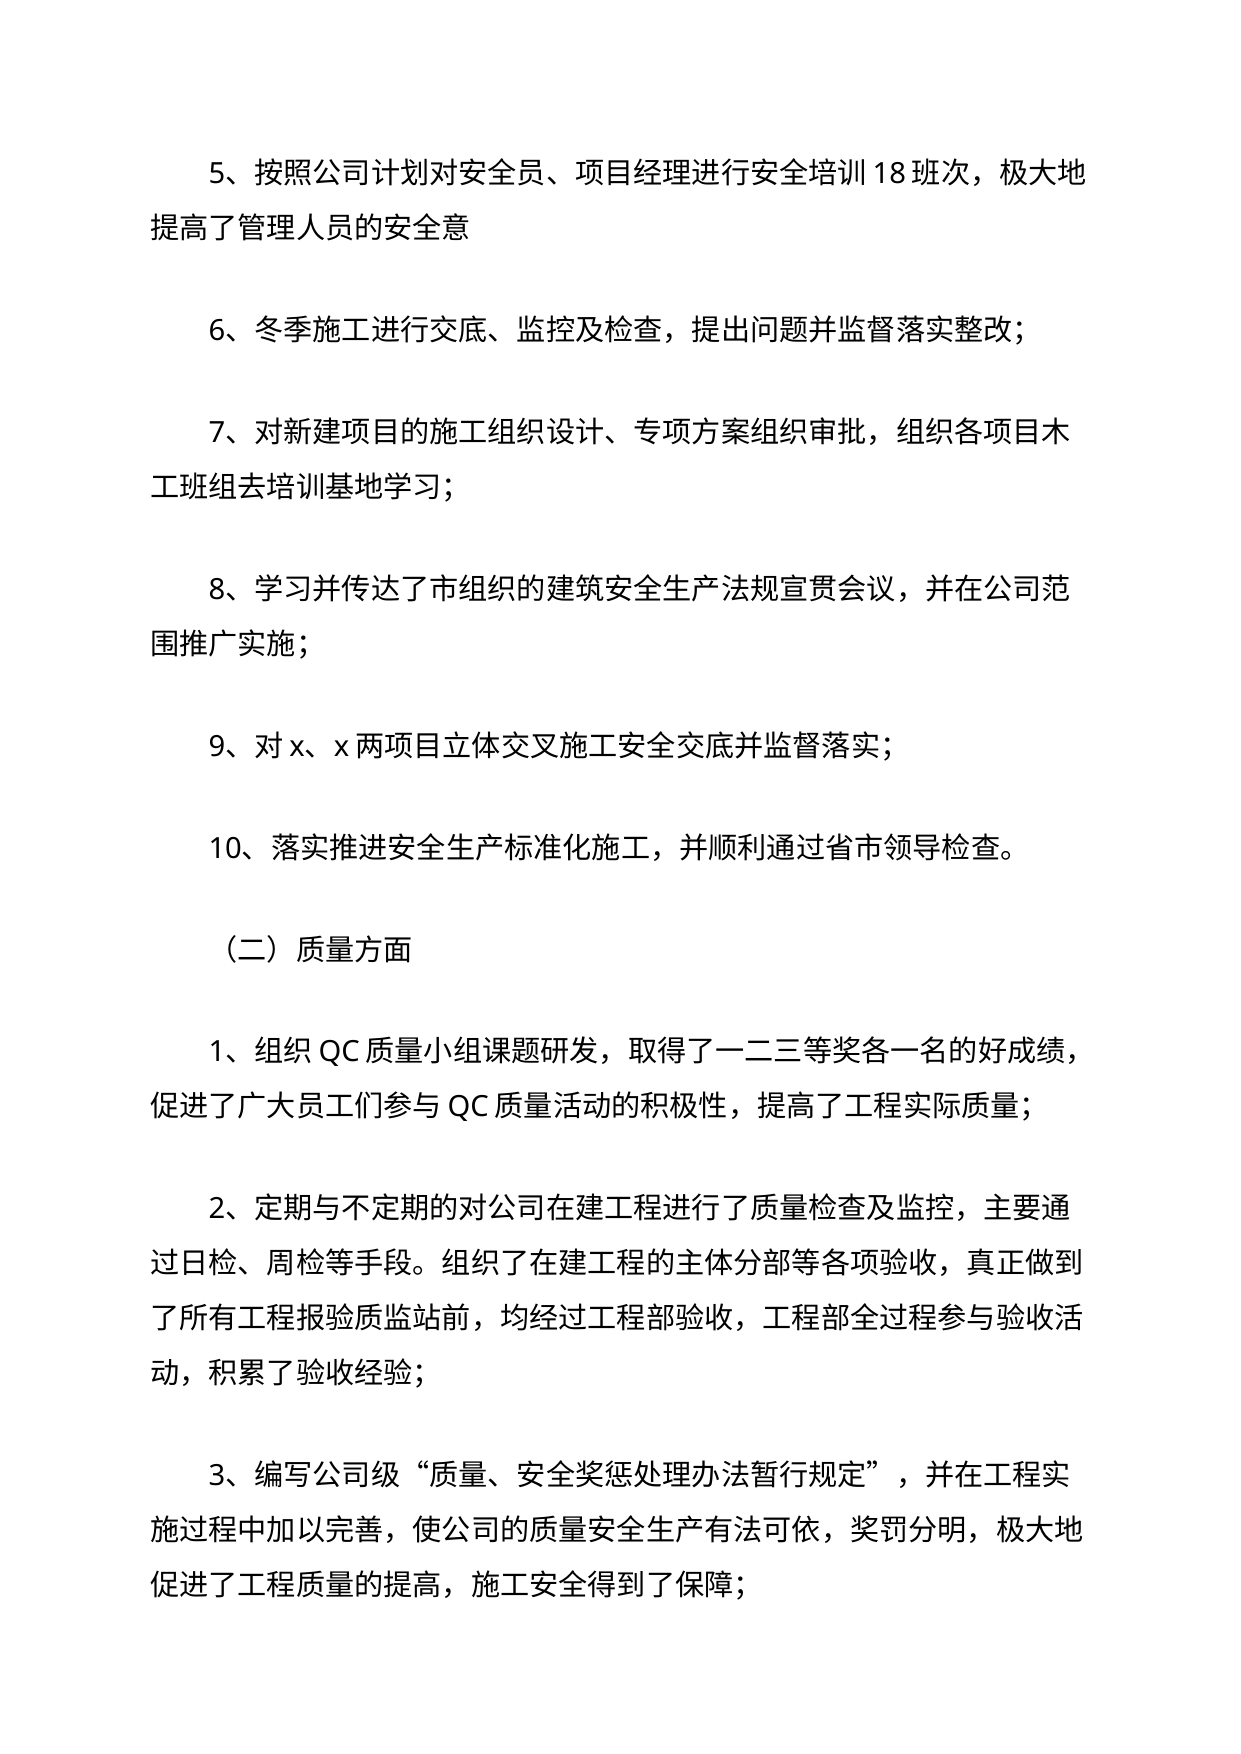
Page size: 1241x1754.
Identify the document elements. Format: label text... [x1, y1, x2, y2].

text （二）质量方面 [150, 926, 1090, 968]
text 6、冬季施工进行交底、监控及检查，提出问题并监督落实整改； [150, 307, 1090, 349]
text 10、落实推进安全生产标准化施工，并顺利通过省市领导检查。 [150, 824, 1090, 867]
text 1、组织QC质量小组课题研发，取得了一二三等奖各一名的好成绩，促进了广大员工们参与QC质量活动的积极性，提高了工程实际质量； [150, 1028, 1090, 1125]
text 2、定期与不定期的对公司在建工程进行了质量检查及监控，主要通过日检、周检等手段。组织了在建工程的主体分部等各项验收，真正做到了所有工程报验质监站前，均经过工程部验收，工程部全过程参与验收活动，积累了验收经验； [150, 1185, 1090, 1392]
text 7、对新建项目的施工组织设计、专项方案组织审批，组织各项目木工班组去培训基地学习； [150, 409, 1090, 506]
text 3、编写公司级“质量、安全奖惩处理办法暂行规定”，并在工程实施过程中加以完善，使公司的质量安全生产有法可依，奖罚分明，极大地促进了工程质量的提高，施工安全得到了保障； [150, 1452, 1090, 1604]
text 8、学习并传达了市组织的建筑安全生产法规宣贯会议，并在公司范围推广实施； [150, 566, 1090, 663]
text 5、按照公司计划对安全员、项目经理进行安全培训18班次，极大地提高了管理人员的安全意 [150, 150, 1090, 247]
text 9、对x、x两项目立体交叉施工安全交底并监督落实； [150, 722, 1090, 765]
